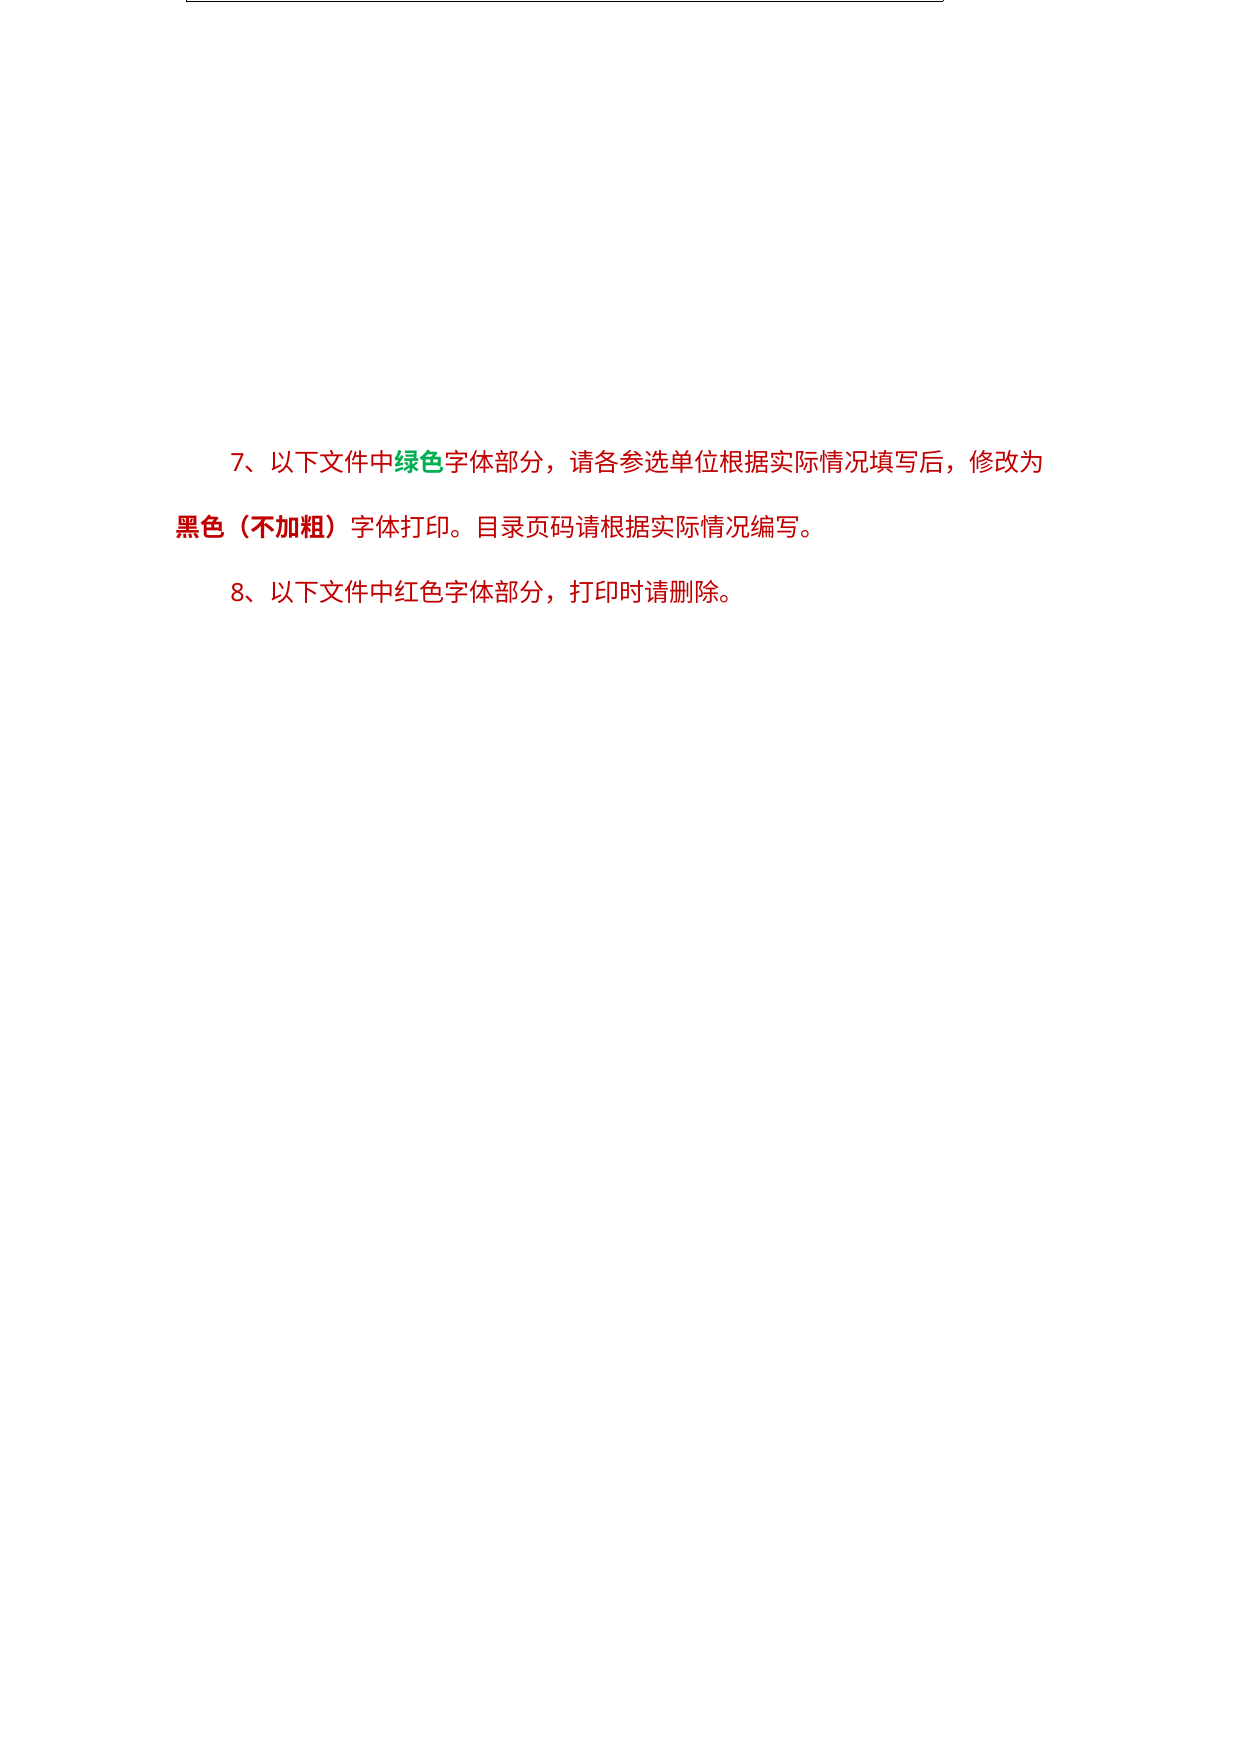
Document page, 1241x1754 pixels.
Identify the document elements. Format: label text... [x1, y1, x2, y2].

text 8、以下文件中红色字体部分，打印时请删除。 [175, 558, 1065, 623]
text 7、以下文件中绿色字体部分，请各参选单位根据实际情况填写后，修改为黑色（不加粗）字体打印。目录页码请根据实际情况编写。 [175, 428, 1065, 558]
